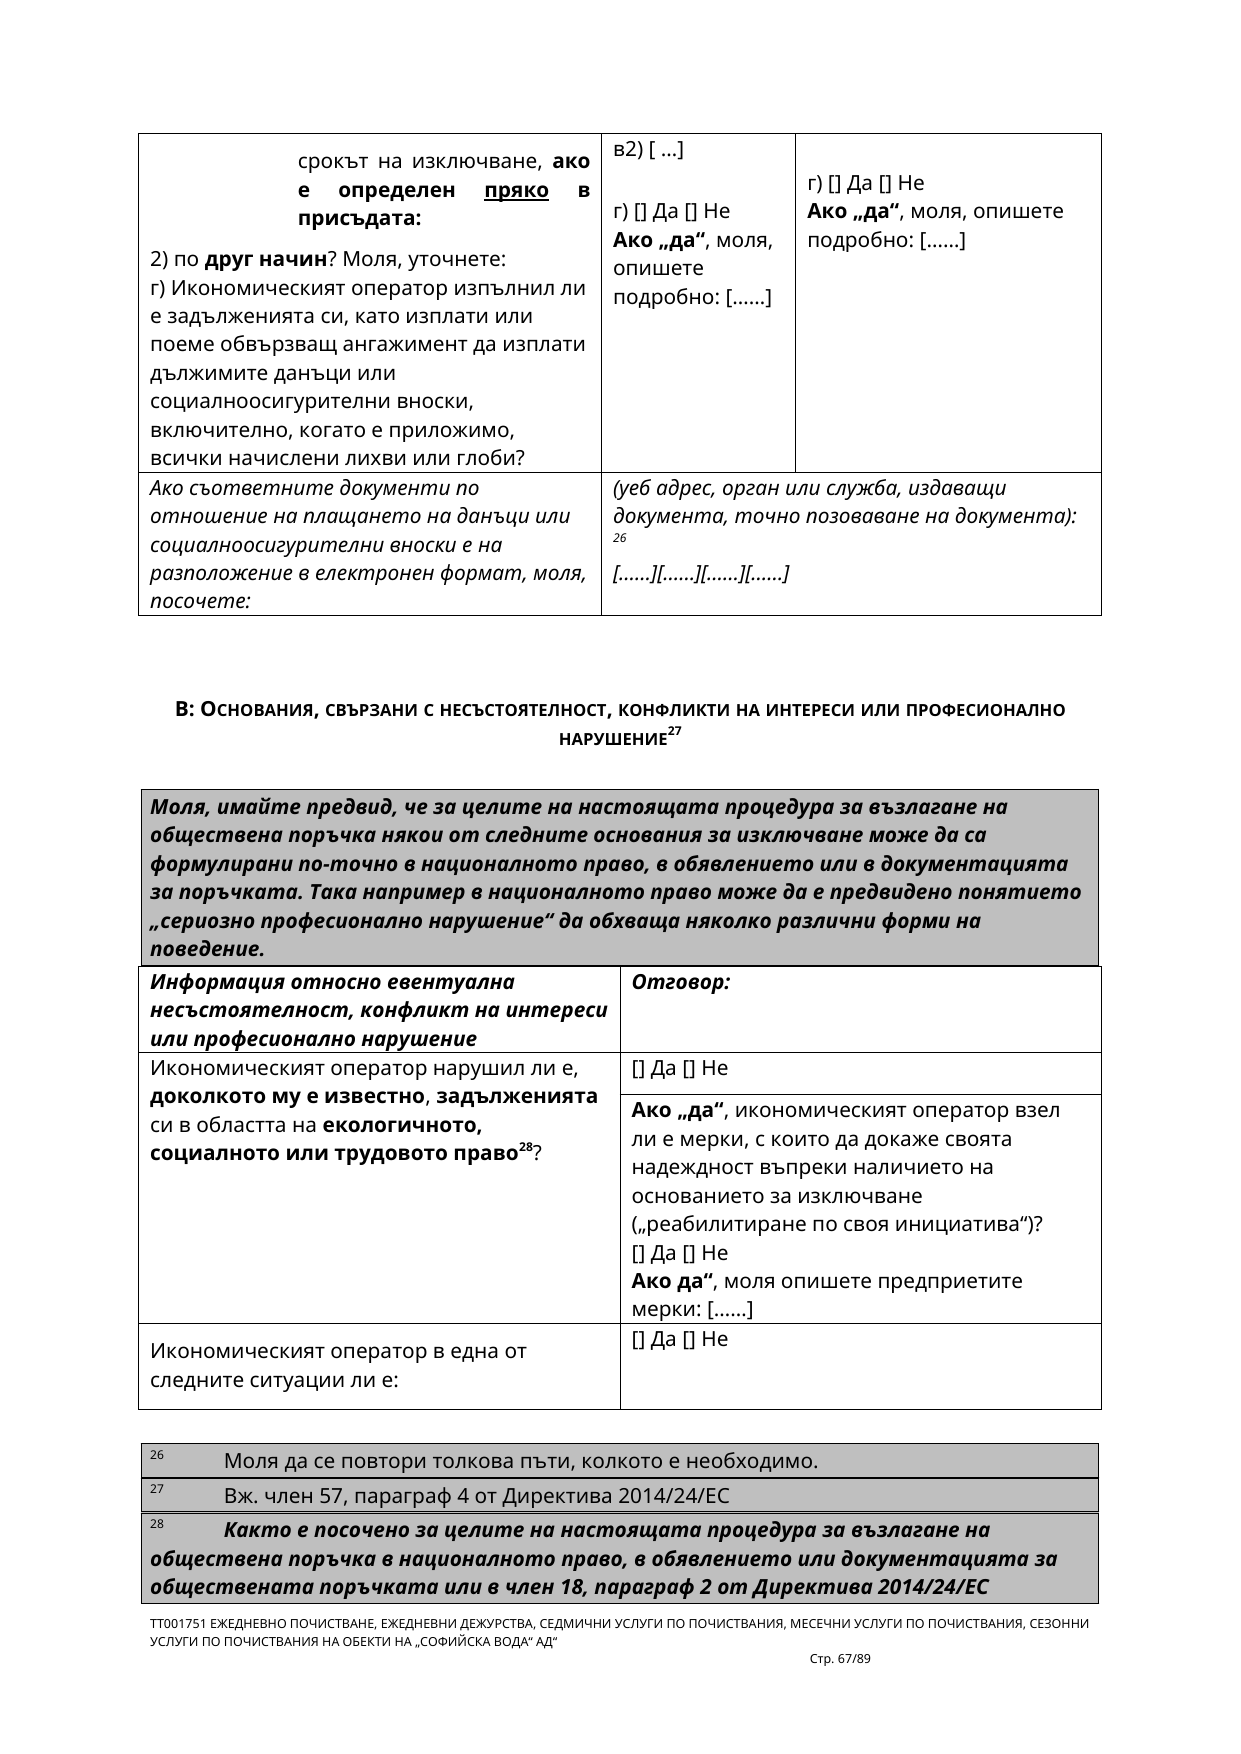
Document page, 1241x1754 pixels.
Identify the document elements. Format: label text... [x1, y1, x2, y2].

table_header Отговор: [621, 967, 1101, 1052]
table_cell (уеб адрес, орган или служба, издаващи документа, точно позоваване на документа): [……][……][……][……] [602, 473, 1101, 615]
table_cell [] Да [] Не [621, 1053, 1101, 1094]
table_cell Ако съответните документи по отношение на плащането на данъци или социалноосигурителни вноски е на разположение в електронен формат, моля, посочете: [139, 473, 601, 615]
title В: Основания, свързани с несъстоятелност, конфликти на интереси или професионално нарушение [150, 694, 1090, 751]
table_cell Икономическият оператор нарушил ли е, доколкото му е известно, задълженията си в областта на екологичното, социалното или трудовото право? [139, 1053, 620, 1323]
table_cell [602, 134, 795, 472]
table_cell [139, 1324, 620, 1409]
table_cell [796, 134, 1101, 472]
table_cell Ако „да“, икономическият оператор взел ли е мерки, с които да докаже своята надеждност въпреки наличието на основанието за изключване („реабилитиране по своя инициатива“)? [] Да [] Не Ако да“, моля опишете предприетите мерки: [……] [621, 1095, 1101, 1323]
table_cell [621, 1324, 1101, 1409]
table_header Информация относно евентуална несъстоятелност, конфликт на интереси или професионално нарушение [139, 967, 620, 1052]
text Моля, имайте предвид, че за целите на настоящата процедура за възлагане на обществена поръчка някои от следните основания за изключване може да са формулирани по-точно в националното право, в обявлението или в документацията за поръчката. Така например в националното право може да е предвидено понятието „сериозно професионално нарушение“ да обхваща няколко различни форми на поведение. [142, 790, 1098, 965]
